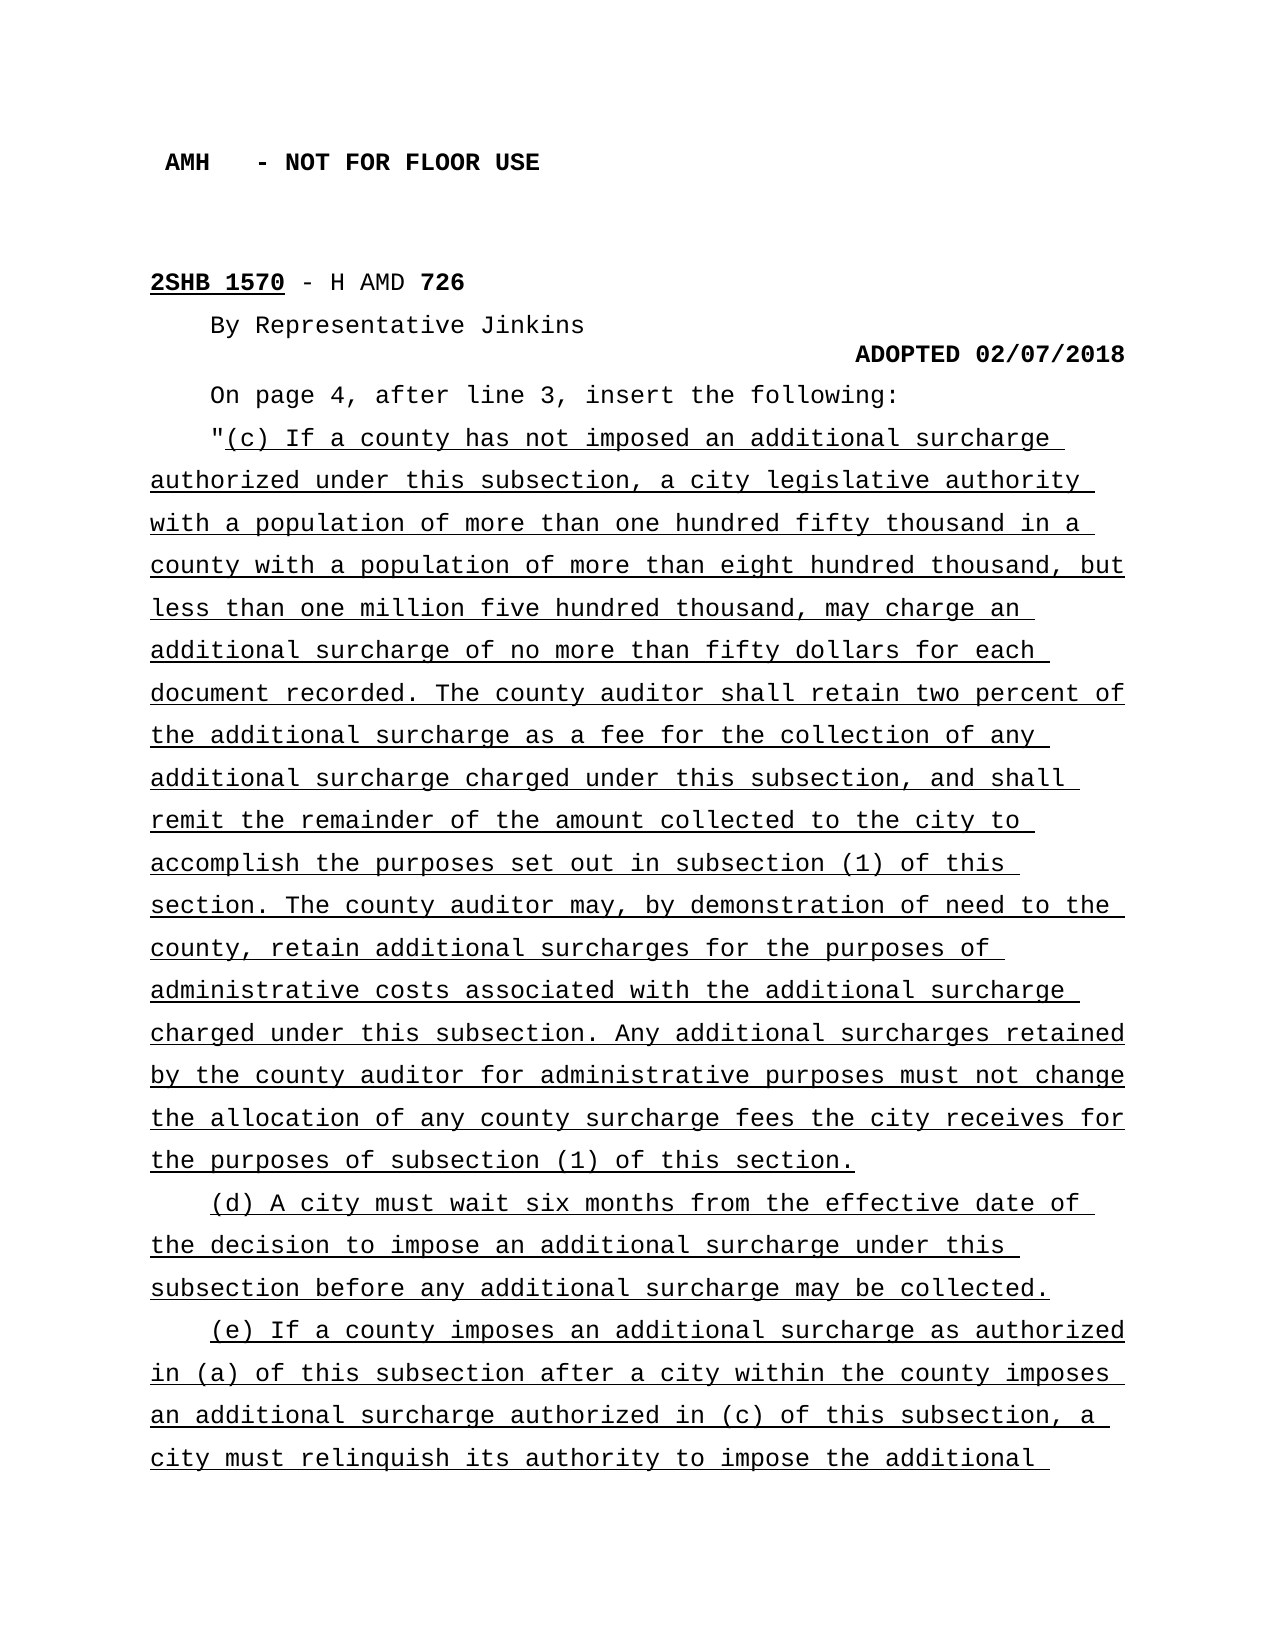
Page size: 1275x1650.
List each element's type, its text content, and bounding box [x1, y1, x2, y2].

text ADOPTED 02/07/2018 [150, 342, 1125, 370]
text On page 4, after line 3, insert the following: [150, 370, 1125, 412]
text "(c) If a county has not imposed an additional surcharge authorized under this subsection, a city legislative authority with a population of more than one hundred fifty thousand in a county with a population of more than eight hundred thousand, but less than one million five hundred thousand, may charge an additional surcharge of no more than fifty dollars for each document recorded. The county auditor shall retain two percent of the additional surcharge as a fee for the collection of any additional surcharge charged under this subsection, and shall remit the remainder of the amount collected to the city to accomplish the purposes set out in subsection (1) of this section. The county auditor may, by demonstration of need to the county, retain additional surcharges for the purposes of administrative costs associated with the additional surcharge charged under this subsection. Any additional surcharges retained by the county auditor for administrative purposes must not change the allocation of any county surcharge fees the city receives for the purposes of subsection (1) of this section. [150, 578, 1125, 704]
text "(c) If a county has not imposed an additional surcharge authorized under this subsection, a city legislative authority with a population of more than one hundred fifty thousand in a county with a population of more than eight hundred thousand, but less than one million five hundred thousand, may charge an additional surcharge of no more than fifty dollars for each document recorded. The county auditor shall retain two percent of the additional surcharge as a fee for the collection of any additional surcharge charged under this subsection, and shall remit the remainder of the amount collected to the city to accomplish the purposes set out in subsection (1) of this section. The county auditor may, by demonstration of need to the county, retain additional surcharges for the purposes of administrative costs associated with the additional surcharge charged under this subsection. Any additional surcharges retained by the county auditor for administrative purposes must not change the allocation of any county surcharge fees the city receives for the purposes of subsection (1) of this section. [150, 918, 1125, 1044]
text 2SHB 1570 - H AMD 726 [150, 257, 1125, 299]
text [150, 1385, 1125, 1475]
text "(c) If a county has not imposed an additional surcharge authorized under this subsection, a city legislative authority with a population of more than one hundred fifty thousand in a county with a population of more than eight hundred thousand, but less than one million five hundred thousand, may charge an additional surcharge of no more than fifty dollars for each document recorded. The county auditor shall retain two percent of the additional surcharge as a fee for the collection of any additional surcharge charged under this subsection, and shall remit the remainder of the amount collected to the city to accomplish the purposes set out in subsection (1) of this section. The county auditor may, by demonstration of need to the county, retain additional surcharges for the purposes of administrative costs associated with the additional surcharge charged under this subsection. Any additional surcharges retained by the county auditor for administrative purposes must not change the allocation of any county surcharge fees the city receives for the purposes of subsection (1) of this section. [150, 412, 1125, 576]
text (d) A city must wait six months from the effective date of the decision to impose an additional surcharge under this subsection before any additional surcharge may be collected. [150, 1177, 1125, 1305]
text By Representative Jinkins [150, 299, 1125, 342]
text AMH - NOT FOR FLOOR USE [150, 150, 1125, 178]
text "(c) If a county has not imposed an additional surcharge authorized under this subsection, a city legislative authority with a population of more than one hundred fifty thousand in a county with a population of more than eight hundred thousand, but less than one million five hundred thousand, may charge an additional surcharge of no more than fifty dollars for each document recorded. The county auditor shall retain two percent of the additional surcharge as a fee for the collection of any additional surcharge charged under this subsection, and shall remit the remainder of the amount collected to the city to accomplish the purposes set out in subsection (1) of this section. The county auditor may, by demonstration of need to the county, retain additional surcharges for the purposes of administrative costs associated with the additional surcharge charged under this subsection. Any additional surcharges retained by the county auditor for administrative purposes must not change the allocation of any county surcharge fees the city receives for the purposes of subsection (1) of this section. [150, 705, 1125, 916]
